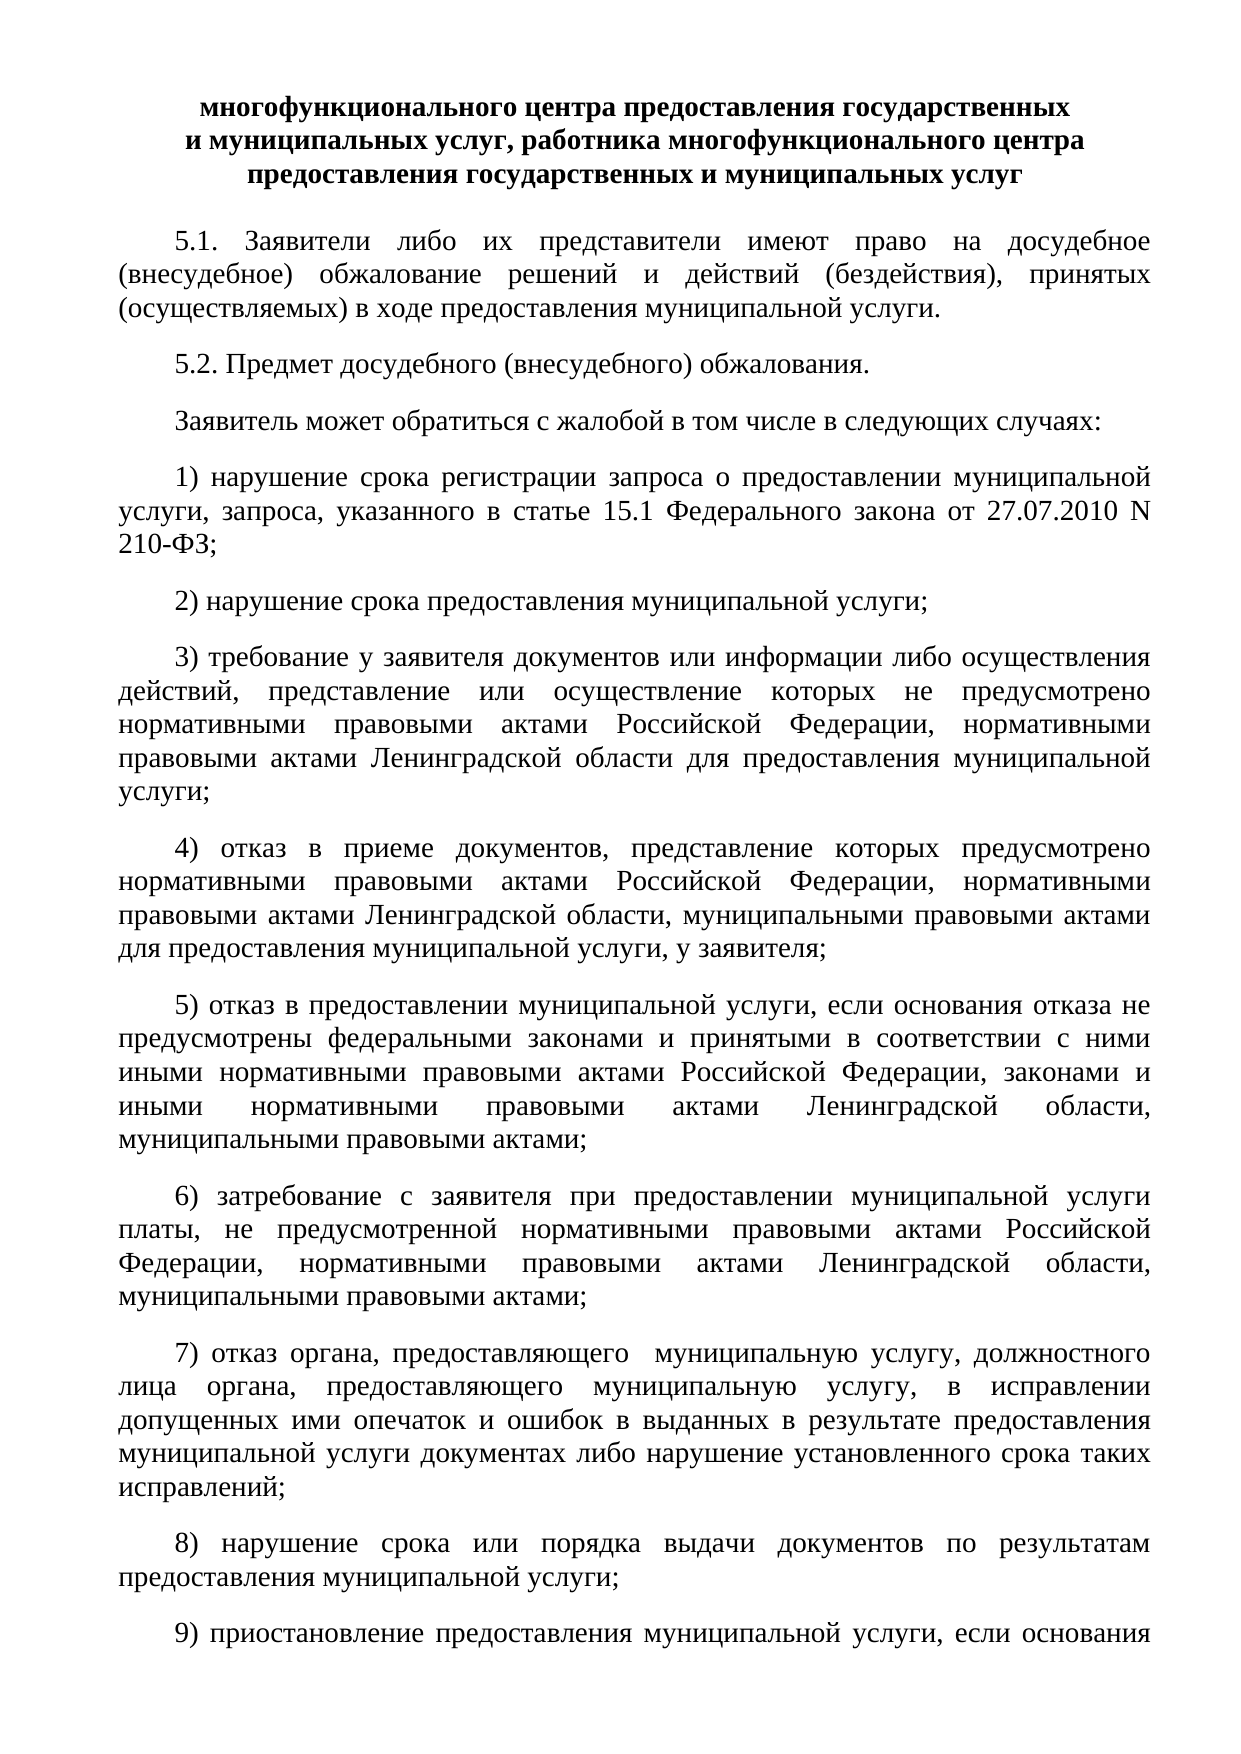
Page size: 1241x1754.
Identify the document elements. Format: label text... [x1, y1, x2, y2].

text 4) отказ в приеме документов, представление которых предусмотрено нормативными правовыми актами Российской Федерации, нормативными правовыми актами Ленинградской области, муниципальными правовыми актами для предоставления муниципальной услуги, у заявителя; [118, 830, 1152, 964]
text 5) отказ в предоставлении муниципальной услуги, если основания отказа не предусмотрены федеральными законами и принятыми в соответствии с ними иными нормативными правовыми актами Российской Федерации, законами и иными нормативными правовыми актами Ленинградской области, муниципальными правовыми актами; [118, 987, 1152, 1155]
text 5.2. Предмет досудебного (внесудебного) обжалования. [118, 346, 1152, 380]
text 1) нарушение срока регистрации запроса о предоставлении муниципальной услуги, запроса, указанного в статье 15.1 Федерального закона от 27.07.2010 N 210-ФЗ; [118, 459, 1152, 560]
title предоставления государственных и муниципальных услуг [118, 156, 1152, 189]
text 2) нарушение срока предоставления муниципальной услуги; [118, 583, 1152, 616]
text 7) отказ органа, предоставляющего муниципальную услугу, должностного лица органа, предоставляющего муниципальную услугу, в исправлении допущенных ими опечаток и ошибок в выданных в результате предоставления муниципальной услуги документах либо нарушение установленного срока таких исправлений; [118, 1335, 1152, 1502]
text 8) нарушение срока или порядка выдачи документов по результатам предоставления муниципальной услуги; [118, 1525, 1152, 1592]
title многофункционального центра предоставления государственных [118, 89, 1152, 122]
text Заявитель может обратиться с жалобой в том числе в следующих случаях: [118, 403, 1152, 436]
title и муниципальных услуг, работника многофункционального центра [118, 122, 1152, 156]
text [118, 1615, 1152, 1649]
text 5.1. Заявители либо их представители имеют право на досудебное (внесудебное) обжалование решений и действий (бездействия), принятых (осуществляемых) в ходе предоставления муниципальной услуги. [118, 223, 1152, 323]
text 6) затребование с заявителя при предоставлении муниципальной услуги платы, не предусмотренной нормативными правовыми актами Российской Федерации, нормативными правовыми актами Ленинградской области, муниципальными правовыми актами; [118, 1178, 1152, 1312]
text 3) требование у заявителя документов или информации либо осуществления действий, представление или осуществление которых не предусмотрено нормативными правовыми актами Российской Федерации, нормативными правовыми актами Ленинградской области для предоставления муниципальной услуги; [118, 639, 1152, 807]
